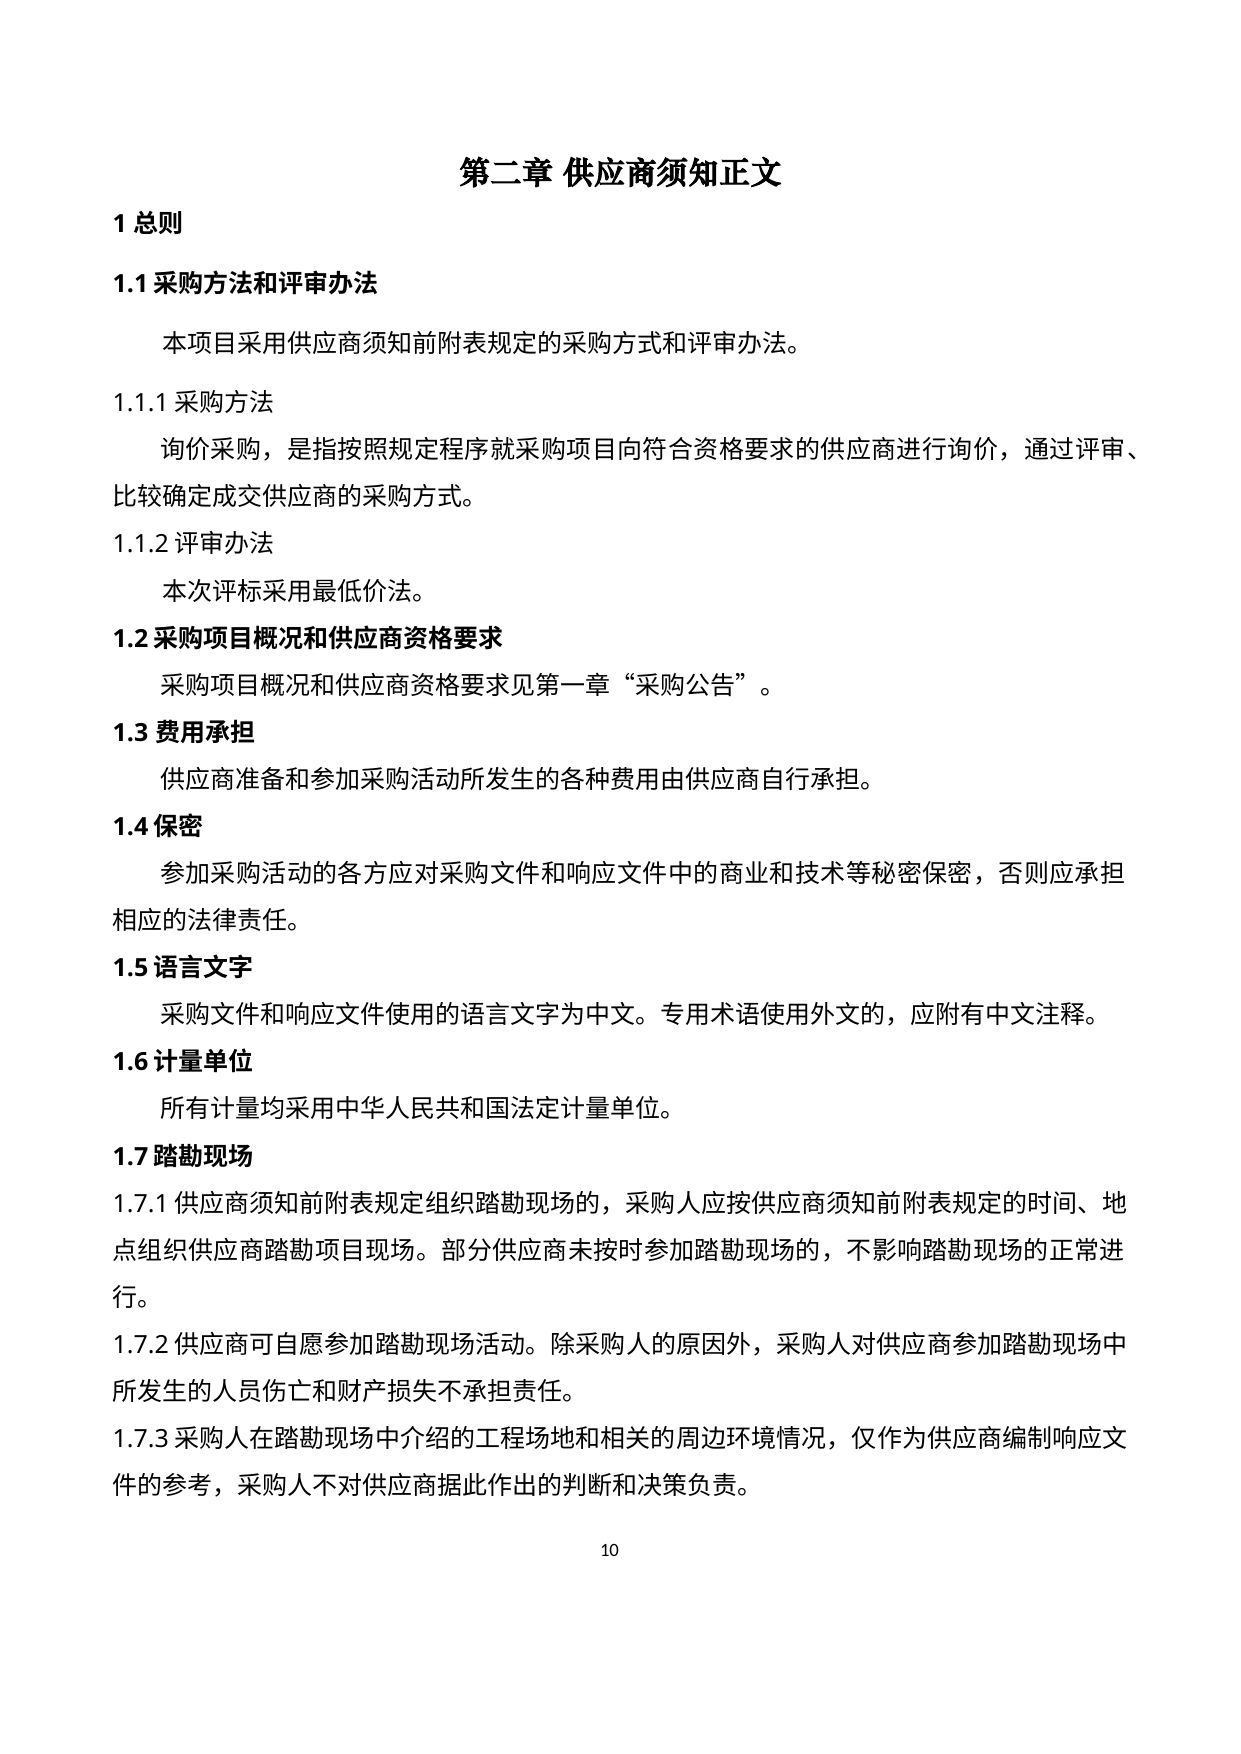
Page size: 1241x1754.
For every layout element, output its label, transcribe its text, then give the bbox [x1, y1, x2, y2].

text 1.1.2评审办法 [112, 524, 1128, 560]
text 所有计量均采用中华人民共和国法定计量单位。 [112, 1089, 1128, 1125]
text 1.7踏勘现场 [112, 1136, 1128, 1172]
text 询价采购，是指按照规定程序就采购项目向符合资格要求的供应商进行询价，通过评审、比较确定成交供应商的采购方式。 [112, 430, 1128, 513]
text 本项目采用供应商须知前附表规定的采购方式和评审办法。 [157, 323, 1128, 359]
text 1.7.1供应商须知前附表规定组织踏勘现场的，采购人应按供应商须知前附表规定的时间、地点组织供应商踏勘项目现场。部分供应商未按时参加踏勘现场的，不影响踏勘现场的正常进行。 [112, 1183, 1128, 1313]
text 第二章 供应商须知正文 [112, 150, 1128, 191]
text 1.5语言文字 [112, 948, 1128, 984]
text 本次评标采用最低价法。 [112, 571, 1128, 607]
text 1.3 费用承担 [112, 712, 1128, 748]
text 1.1.1采购方法 [112, 383, 1128, 419]
text 1.1采购方法和评审办法 [112, 263, 1128, 300]
text 1.4保密 [112, 806, 1128, 843]
text 1 总则 [112, 204, 1128, 240]
text 采购文件和响应文件使用的语言文字为中文。专用术语使用外文的，应附有中文注释。 [112, 995, 1128, 1031]
text 1.2采购项目概况和供应商资格要求 [112, 618, 1128, 654]
text 参加采购活动的各方应对采购文件和响应文件中的商业和技术等秘密保密，否则应承担相应的法律责任。 [112, 853, 1128, 937]
text 采购项目概况和供应商资格要求见第一章“采购公告”。 [112, 665, 1128, 701]
text 供应商准备和参加采购活动所发生的各种费用由供应商自行承担。 [112, 759, 1128, 796]
text 1.7.3采购人在踏勘现场中介绍的工程场地和相关的周边环境情况，仅作为供应商编制响应文件的参考，采购人不对供应商据此作出的判断和决策负责。 [112, 1418, 1128, 1502]
text 1.7.2供应商可自愿参加踏勘现场活动。除采购人的原因外，采购人对供应商参加踏勘现场中所发生的人员伤亡和财产损失不承担责任。 [112, 1324, 1128, 1408]
text 1.6计量单位 [112, 1042, 1128, 1078]
